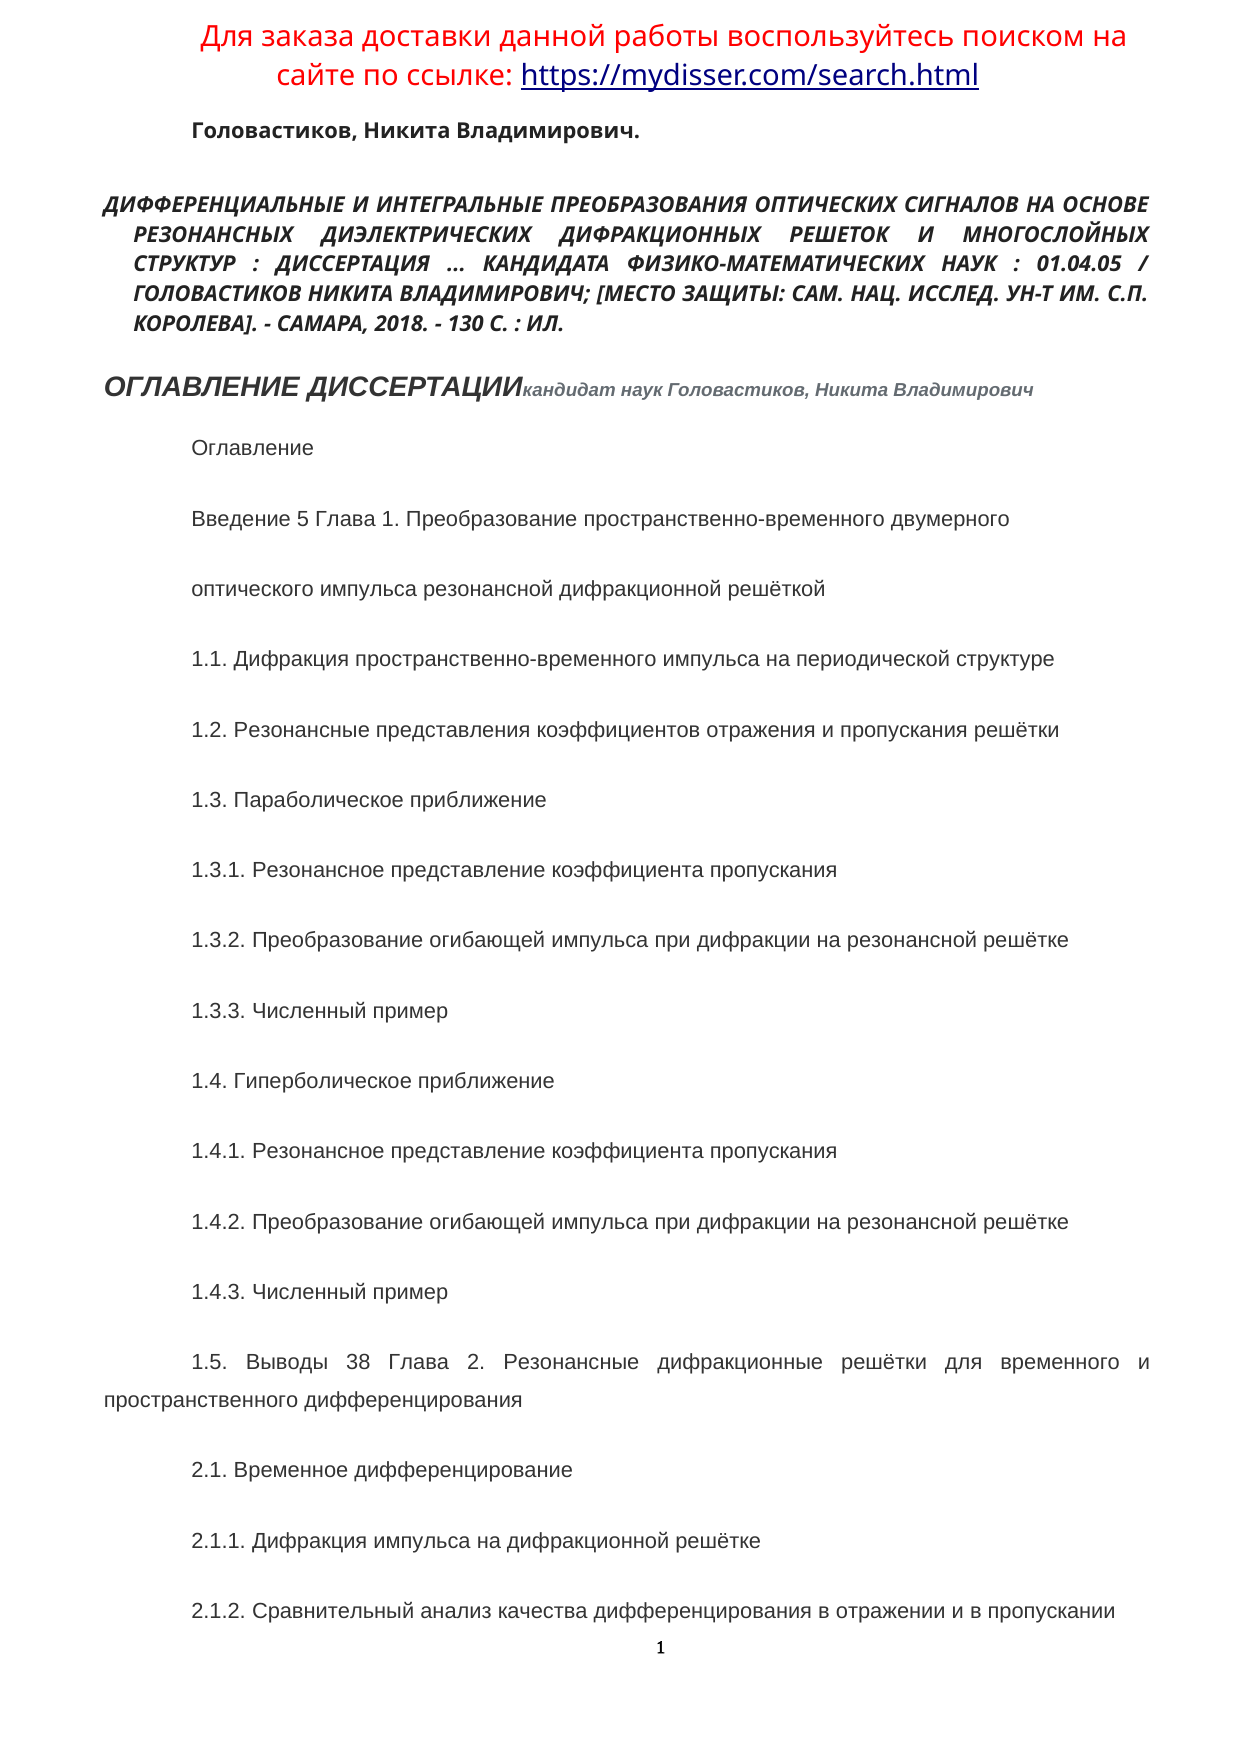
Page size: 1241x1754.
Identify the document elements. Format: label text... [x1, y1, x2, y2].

text Головастиков, Никита Владимирович. [103, 115, 1152, 145]
text 1.2. Резонансные представления коэффициентов отражения и пропускания решётки [103, 716, 1152, 742]
text 1.1. Дифракция пространственно-временного импульса на периодической структуре [103, 646, 1152, 671]
text 2.1.1. Дифракция импульса на дифракционной решётке [103, 1528, 1152, 1553]
text 1.3. Параболическое приближение [103, 787, 1152, 812]
text 1.4.1. Резонансное представление коэффициента пропускания [103, 1138, 1152, 1163]
text Введение 5 Глава 1. Преобразование пространственно-временного двумерного [103, 506, 1152, 531]
text 2.1.2. Сравнительный анализ качества дифференцирования в отражении и в пропускании [103, 1598, 1152, 1623]
text оптического импульса резонансной дифракционной решёткой [103, 576, 1152, 601]
text 2.1. Временное дифференцирование [103, 1457, 1152, 1483]
text 1.3.1. Резонансное представление коэффициента пропускания [103, 857, 1152, 882]
subtitle Оглавление диссертациикандидат наук Головастиков, Никита Владимирович [103, 370, 1152, 403]
text 1.4.2. Преобразование огибающей импульса при дифракции на резонансной решётке [103, 1209, 1152, 1234]
text 1.4.3. Численный пример [103, 1279, 1152, 1304]
text 1.4. Гиперболическое приближение [103, 1068, 1152, 1093]
text Оглавление [103, 435, 1152, 460]
subtitle Дифференциальные и интегральные преобразования оптических сигналов на основе резонансных диэлектрических дифракционных решеток и многослойных структур : диссертация ... кандидата физико-математических наук : 01.04.05 / Головастиков Никита Владимирович; [Место защиты: Сам. нац. исслед. ун-т им. С.П. Королева]. - Самара, 2018. - 130 с. : ил. [103, 189, 1152, 338]
text 1.5. Выводы 38 Глава 2. Резонансные дифракционные решётки для временного и пространственного дифференцирования [103, 1349, 1152, 1412]
text 1.3.2. Преобразование огибающей импульса при дифракции на резонансной решётке [103, 927, 1152, 953]
text 1.3.3. Численный пример [103, 998, 1152, 1023]
